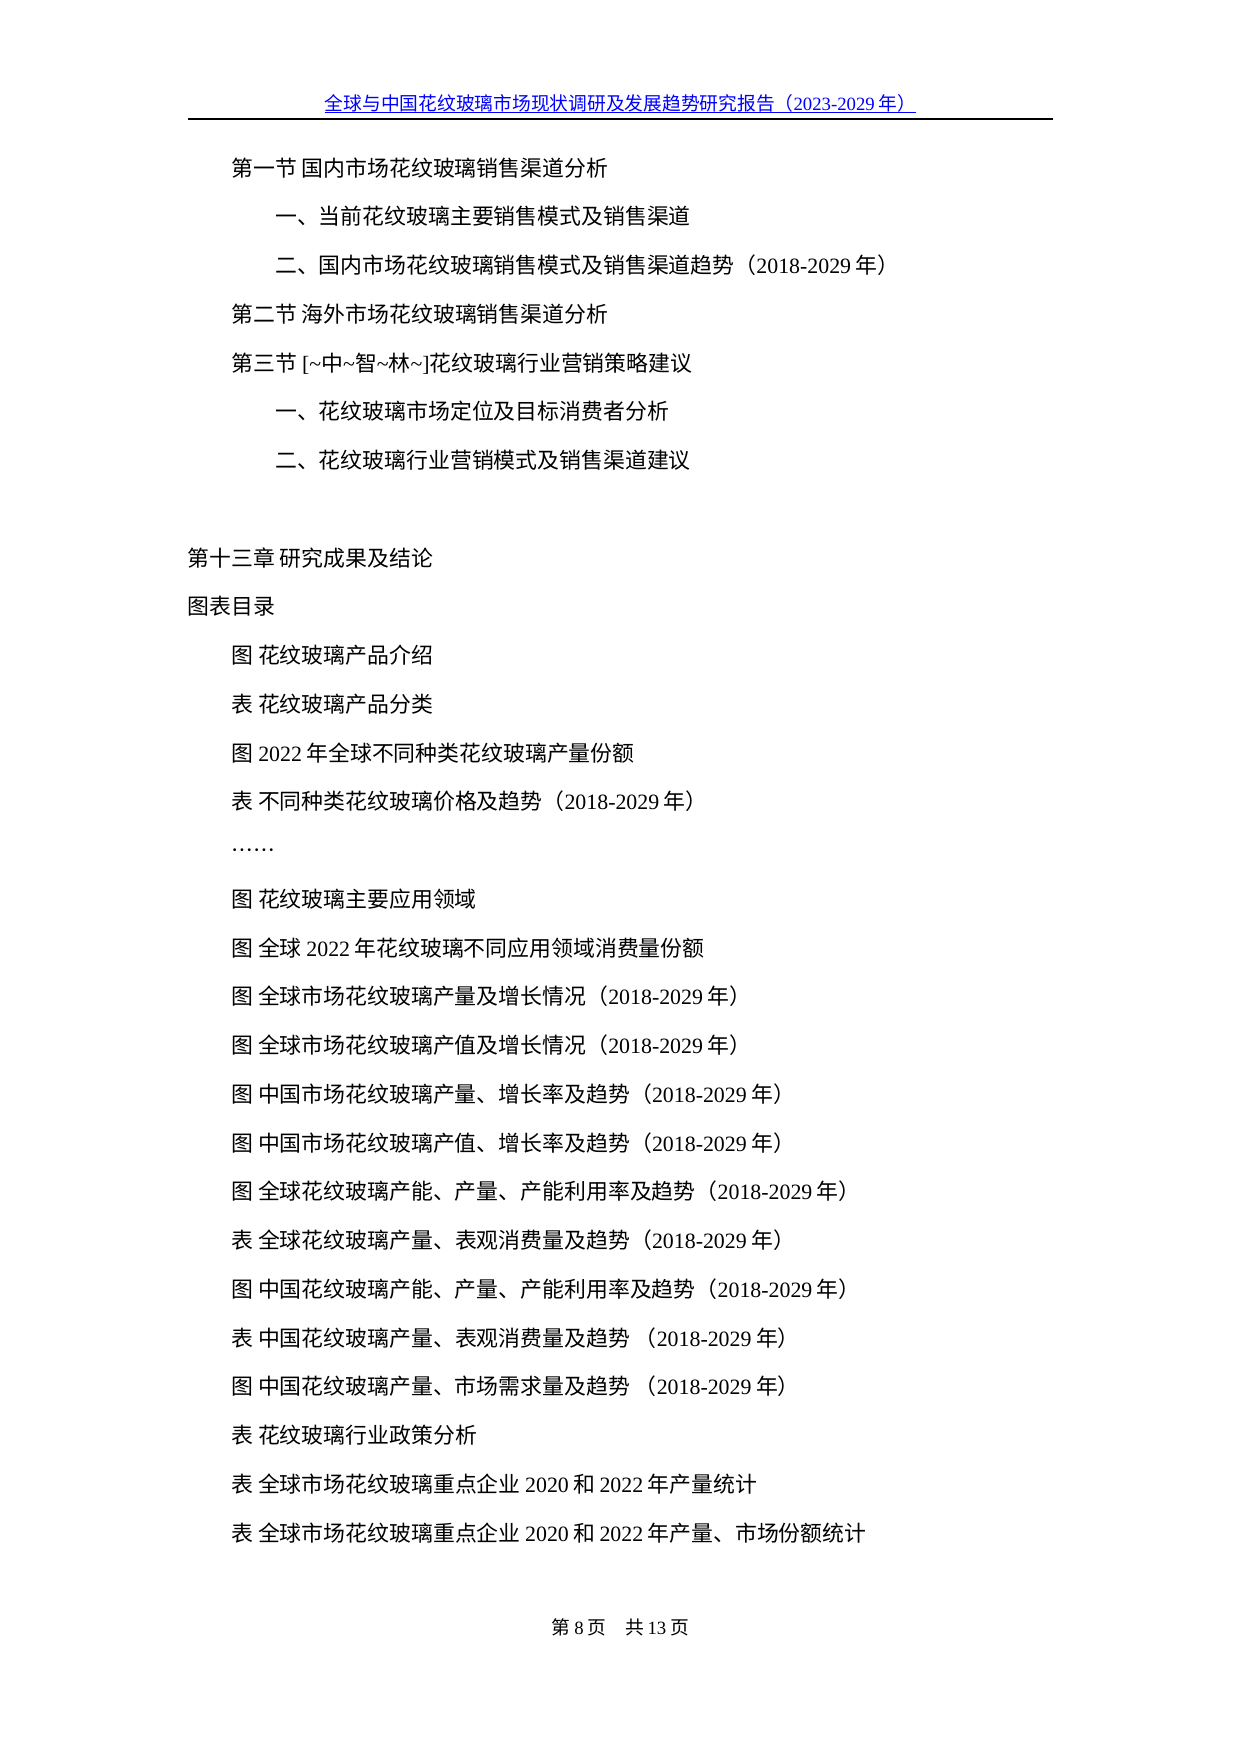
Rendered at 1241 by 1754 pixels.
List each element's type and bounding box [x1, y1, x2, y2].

text [187, 150, 1053, 1548]
